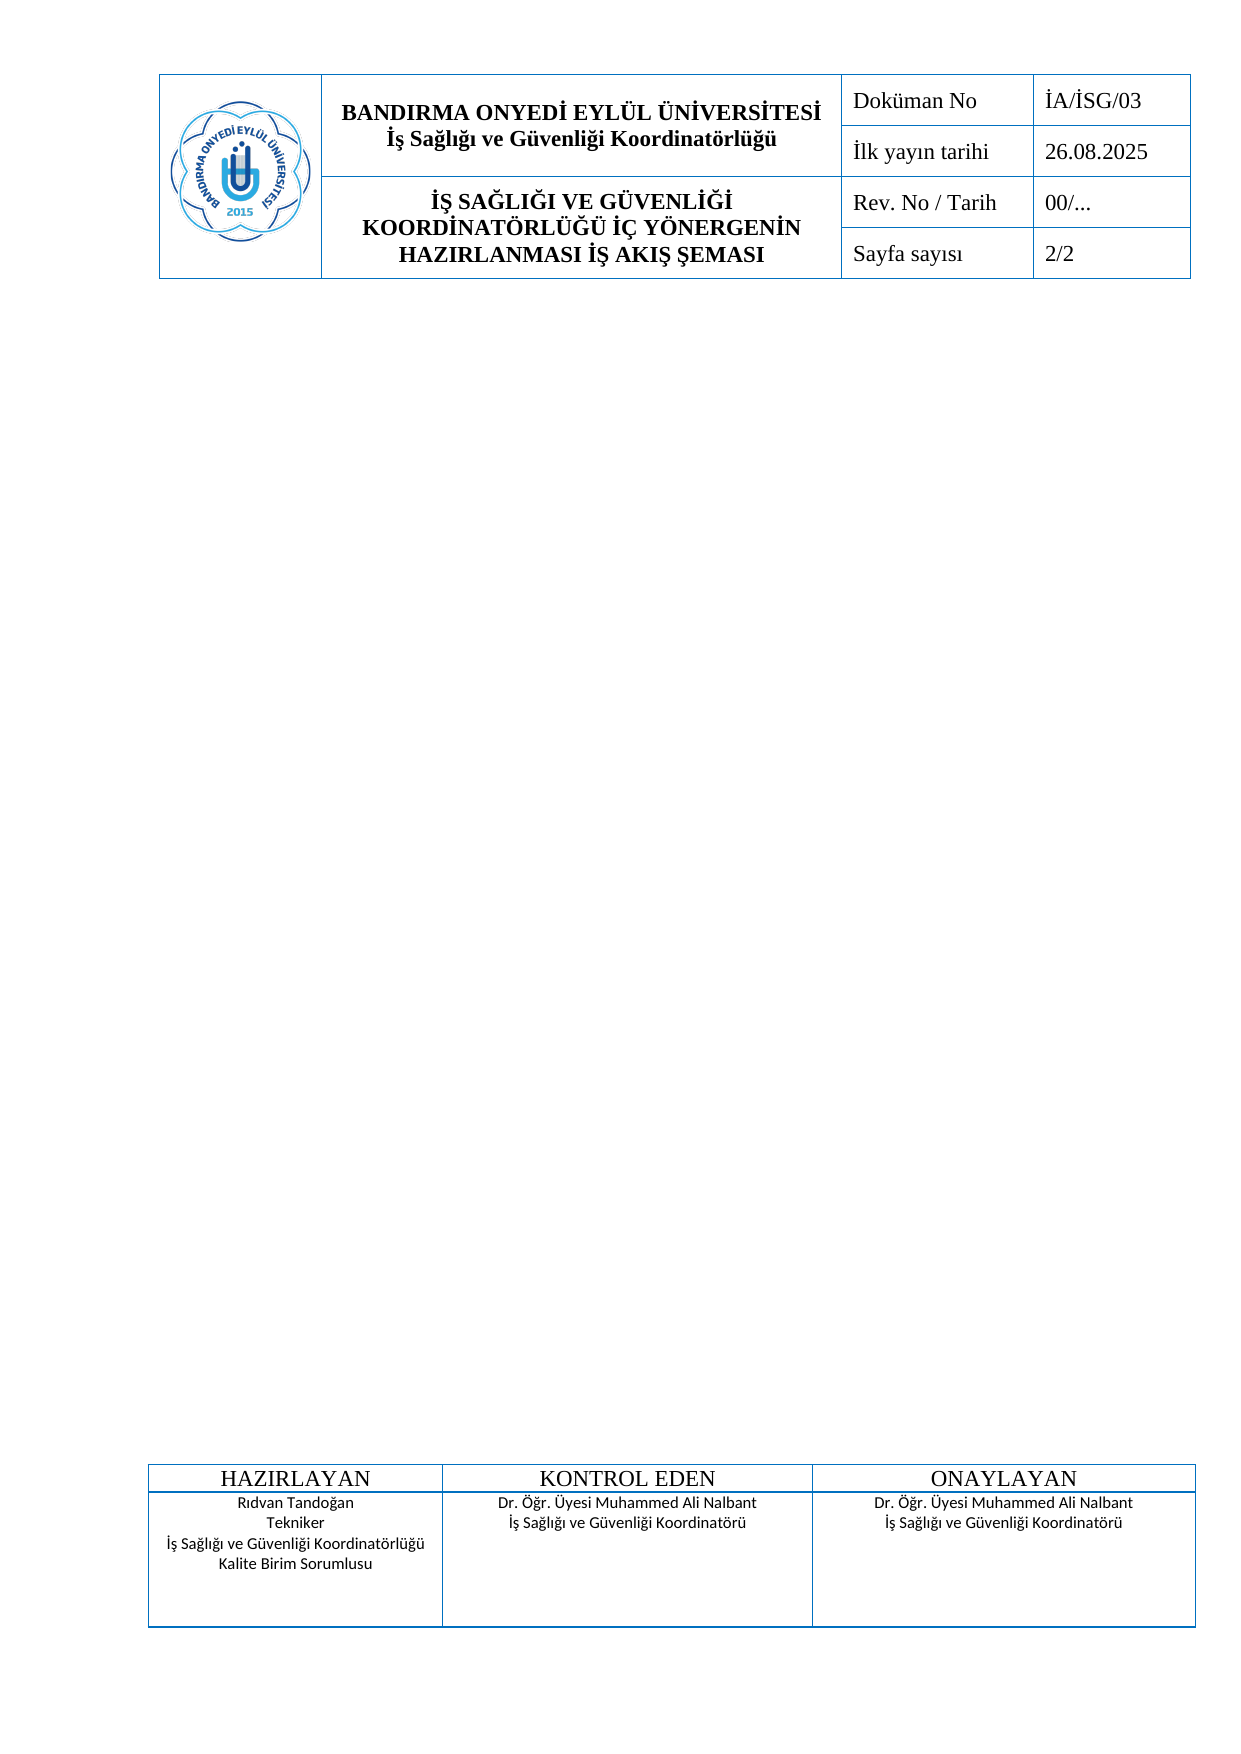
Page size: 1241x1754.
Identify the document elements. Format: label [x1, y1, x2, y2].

picture [170, 101, 311, 242]
